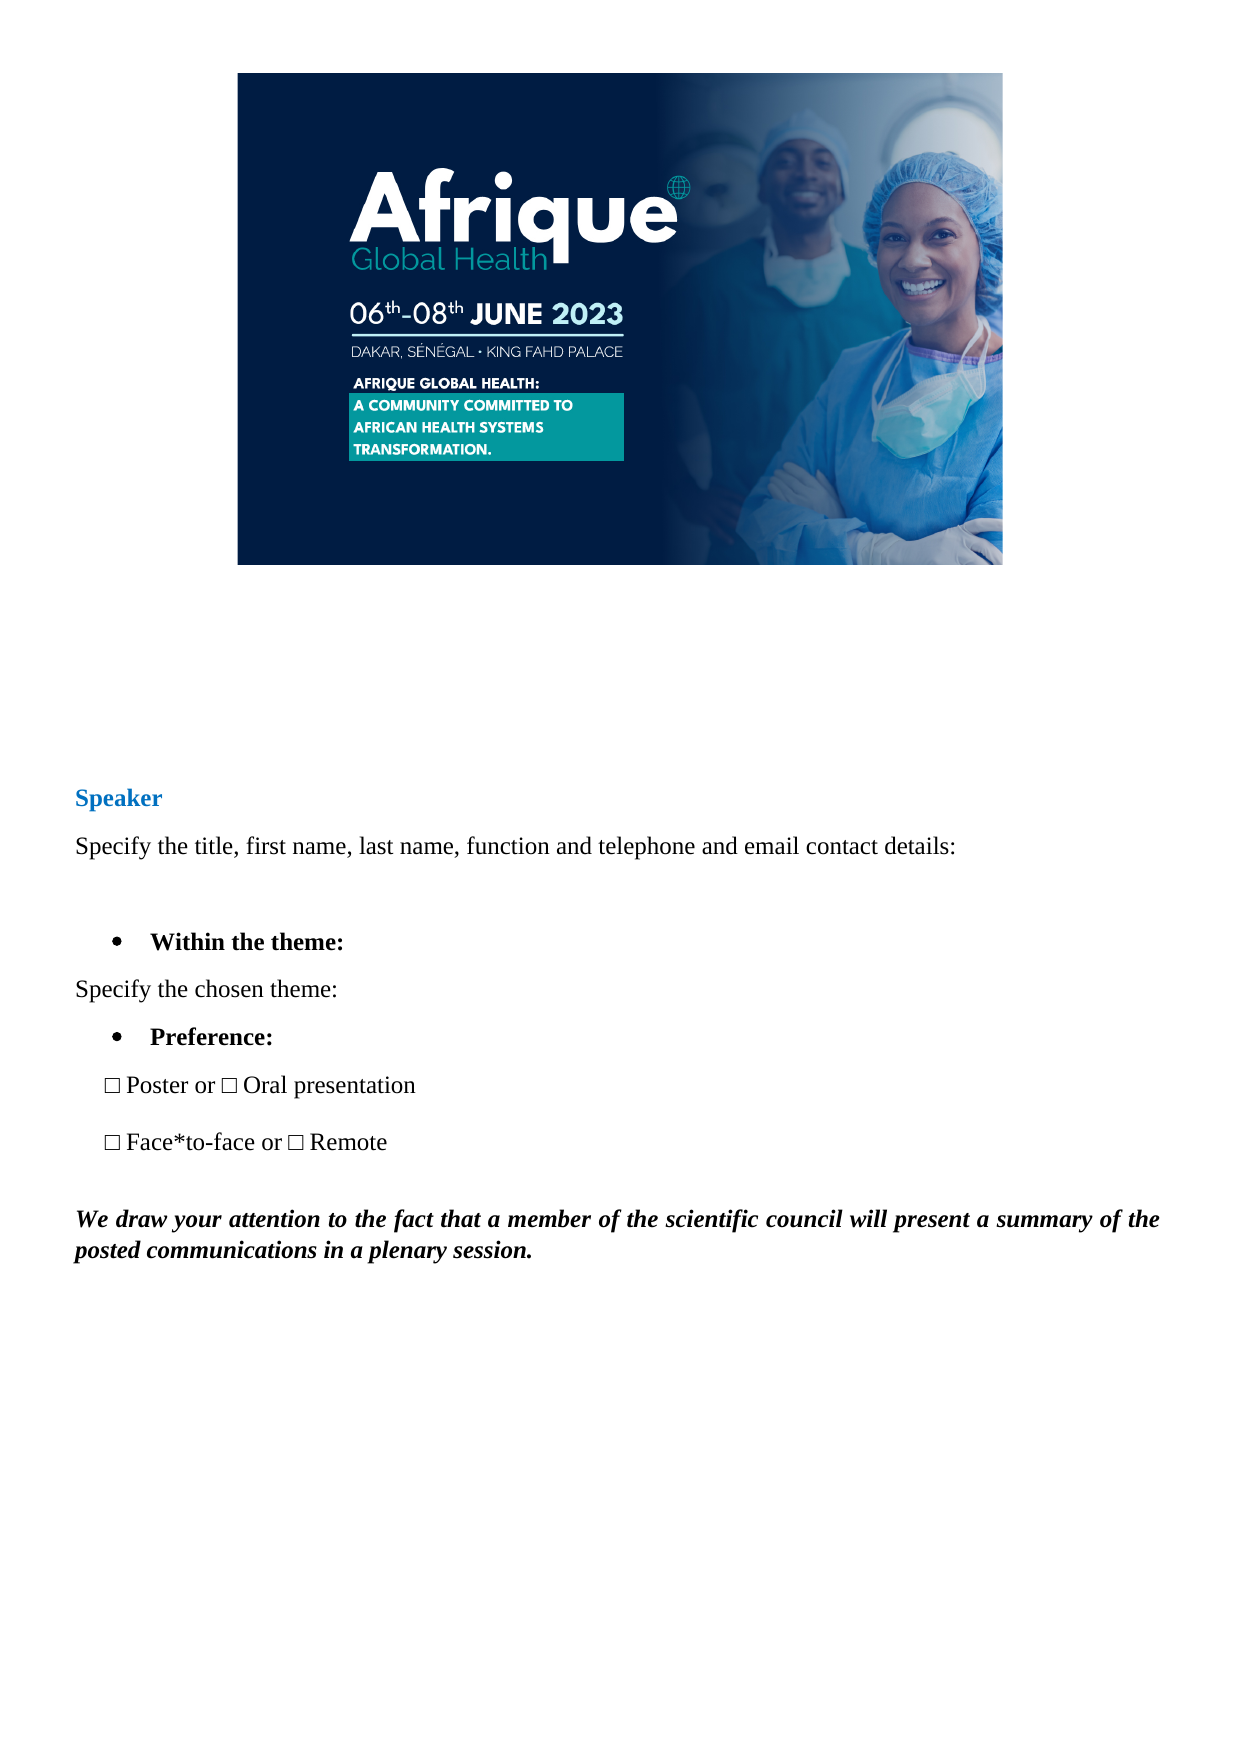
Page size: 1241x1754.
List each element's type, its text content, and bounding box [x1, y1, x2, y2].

text Specify the chosen theme: [75, 974, 1165, 1003]
text □ Poster or □ Oral presentation [75, 1070, 1165, 1098]
list Preference: [112, 1022, 1165, 1051]
text □ Face*to-face or □ Remote [75, 1127, 1165, 1156]
text We draw your attention to the fact that a member of the scientific council will present a summary of the posted communications in a plenary session. [75, 1204, 1165, 1263]
text Specify the title, first name, last name, function and telephone and email contact details: [75, 831, 1165, 860]
text Speaker [75, 783, 1165, 812]
list Within the theme: [112, 927, 1165, 955]
picture [237, 73, 1003, 565]
